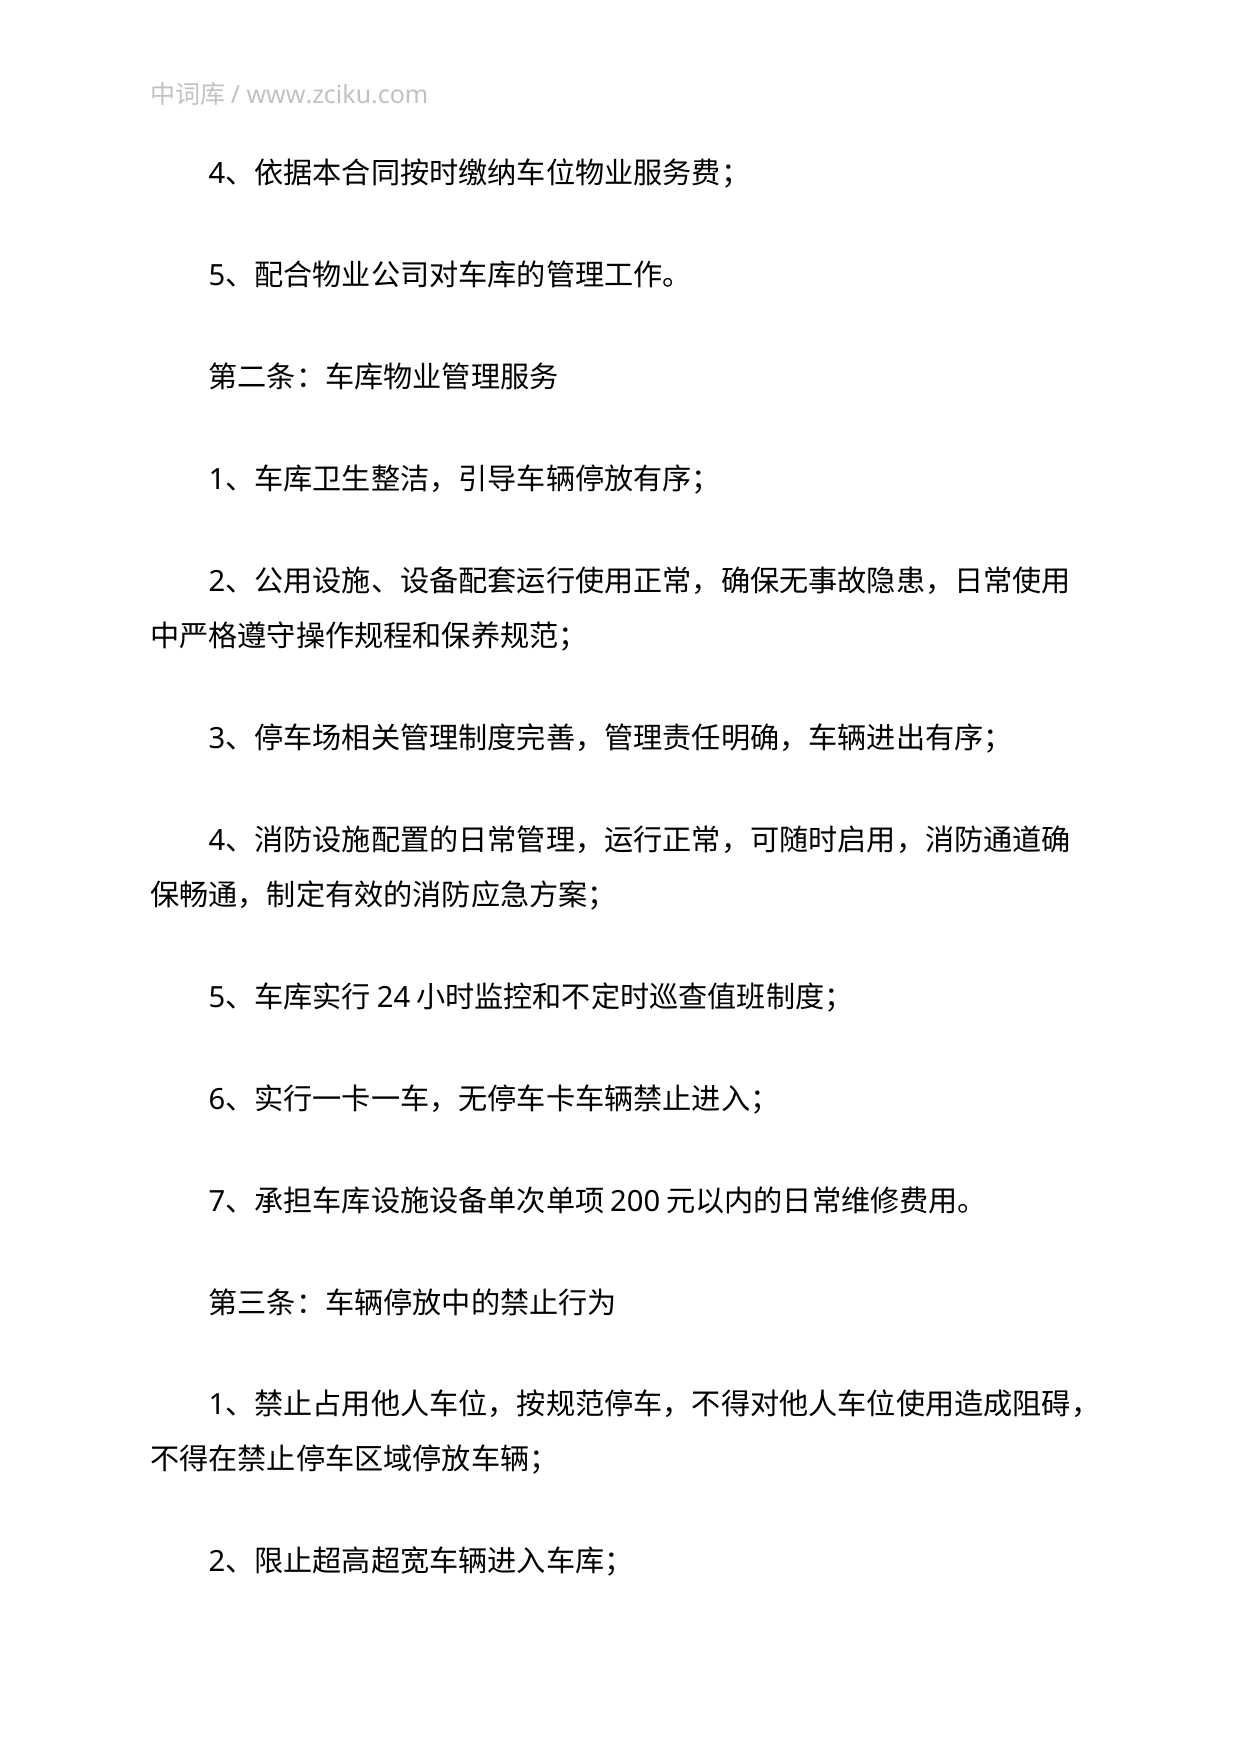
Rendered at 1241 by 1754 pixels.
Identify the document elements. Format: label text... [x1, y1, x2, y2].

text 4、依据本合同按时缴纳车位物业服务费； [150, 150, 1090, 192]
text 7、承担车库设施设备单次单项200元以内的日常维修费用。 [150, 1177, 1090, 1219]
text 4、消防设施配置的日常管理，运行正常，可随时启用，消防通道确保畅通，制定有效的消防应急方案； [150, 816, 1090, 914]
text 3、停车场相关管理制度完善，管理责任明确，车辆进出有序； [150, 714, 1090, 757]
text 第二条：车库物业管理服务 [150, 354, 1090, 396]
text 1、禁止占用他人车位，按规范停车，不得对他人车位使用造成阻碍，不得在禁止停车区域停放车辆； [150, 1381, 1090, 1478]
text 6、实行一卡一车，无停车卡车辆禁止进入； [150, 1075, 1090, 1118]
text 2、限止超高超宽车辆进入车库； [150, 1538, 1090, 1580]
text 5、车库实行24小时监控和不定时巡查值班制度； [150, 973, 1090, 1016]
text 2、公用设施、设备配套运行使用正常，确保无事故隐患，日常使用中严格遵守操作规程和保养规范； [150, 558, 1090, 655]
text 5、配合物业公司对车库的管理工作。 [150, 252, 1090, 294]
text 第三条：车辆停放中的禁止行为 [150, 1279, 1090, 1321]
text 1、车库卫生整洁，引导车辆停放有序； [150, 456, 1090, 498]
